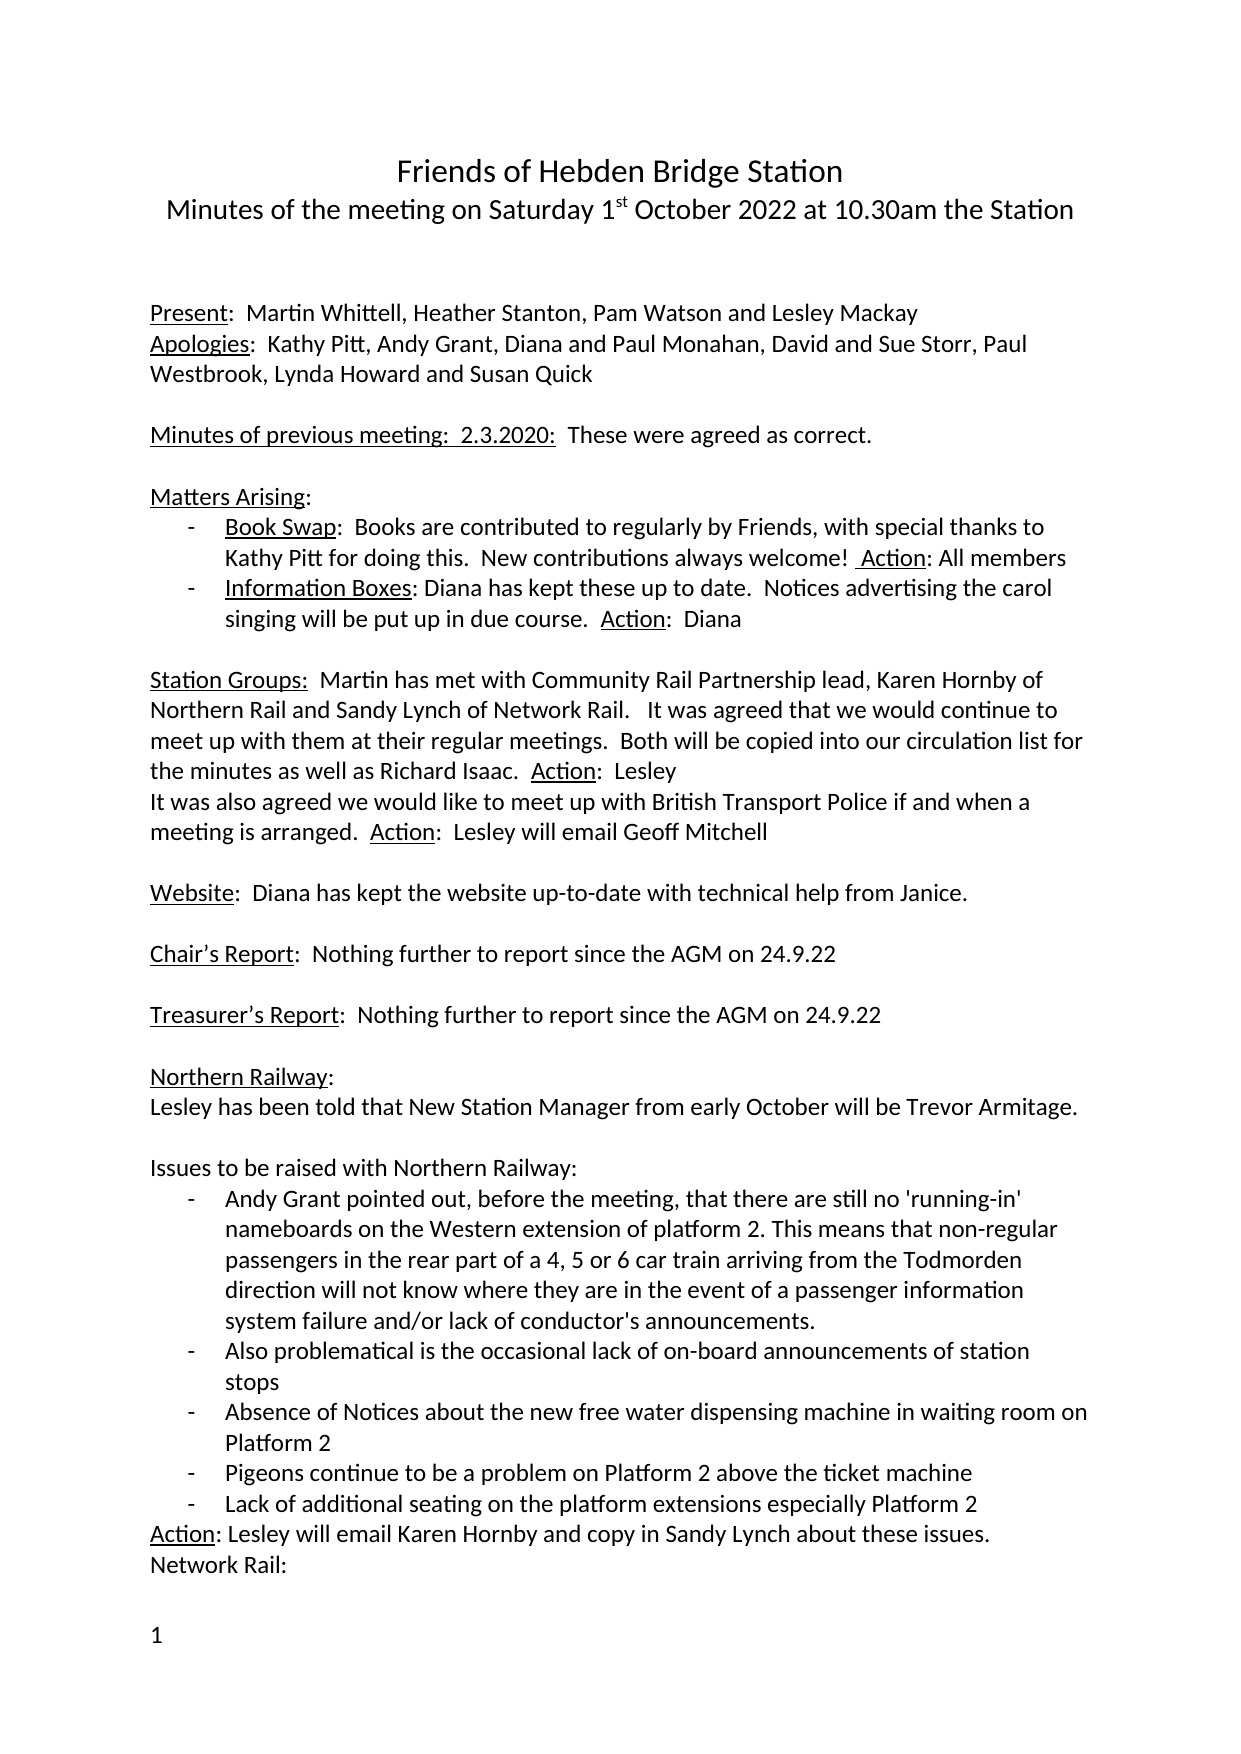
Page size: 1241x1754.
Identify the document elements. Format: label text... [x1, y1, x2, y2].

list Lack of additional seating on the platform extensions especially Platform 2 [187, 1488, 1090, 1518]
text Apologies: Kathy Pitt, Andy Grant, Diana and Paul Monahan, David and Sue Storr, Paul Westbrook, Lynda Howard and Susan Quick [150, 328, 1090, 389]
list Also problematical is the occasional lack of on-board announcements of station stops [187, 1335, 1090, 1396]
text Chair’s Report: Nothing further to report since the AGM on 24.9.22 [150, 938, 1090, 969]
list Information Boxes: Diana has kept these up to date. Notices advertising the carol singing will be put up in due course. Action: Diana [187, 572, 1090, 633]
text Matters Arising: [150, 481, 1090, 511]
text Friends of Hebden Bridge Station [150, 150, 1090, 191]
text It was also agreed we would like to meet up with British Transport Police if and when a meeting is arranged. Action: Lesley will email Geoff Mitchell [150, 786, 1090, 847]
text Present: Martin Whittell, Heather Stanton, Pam Watson and Lesley Mackay [150, 298, 1090, 328]
list Andy Grant pointed out, before the meeting, that there are still no 'running-in' nameboards on the Western extension of platform 2. This means that non-regular passengers in the rear part of a 4, 5 or 6 car train arriving from the Todmorden direction will not know where they are in the event of a passenger information system failure and/or lack of conductor's announcements. [187, 1183, 1090, 1335]
text Issues to be raised with Northern Railway: [150, 1152, 1090, 1183]
list Pigeons continue to be a problem on Platform 2 above the ticket machine [187, 1457, 1090, 1488]
text Treasurer’s Report: Nothing further to report since the AGM on 24.9.22 [150, 999, 1090, 1030]
text Action: Lesley will email Karen Hornby and copy in Sandy Lynch about these issues. [150, 1518, 1090, 1549]
text Website: Diana has kept the website up-to-date with technical help from Janice. [150, 877, 1090, 908]
text Lesley has been told that New Station Manager from early October will be Trevor Armitage. [150, 1091, 1090, 1122]
text Minutes of previous meeting: 2.3.2020: These were agreed as correct. [150, 420, 1090, 450]
text Station Groups: Martin has met with Community Rail Partnership lead, Karen Hornby of Northern Rail and Sandy Lynch of Network Rail. It was agreed that we would continue to meet up with them at their regular meetings. Both will be copied into our circulation list for the minutes as well as Richard Isaac. Action: Lesley [150, 664, 1090, 786]
text Northern Railway: [150, 1061, 1090, 1091]
list Absence of Notices about the new free water dispensing machine in waiting room on Platform 2 [187, 1396, 1090, 1457]
text Minutes of the meeting on Saturday 1st October 2022 at 10.30am the Station [150, 191, 1090, 226]
text Network Rail: [150, 1549, 1090, 1579]
list Book Swap: Books are contributed to regularly by Friends, with special thanks to Kathy Pitt for doing this. New contributions always welcome! Action: All members [187, 511, 1090, 572]
